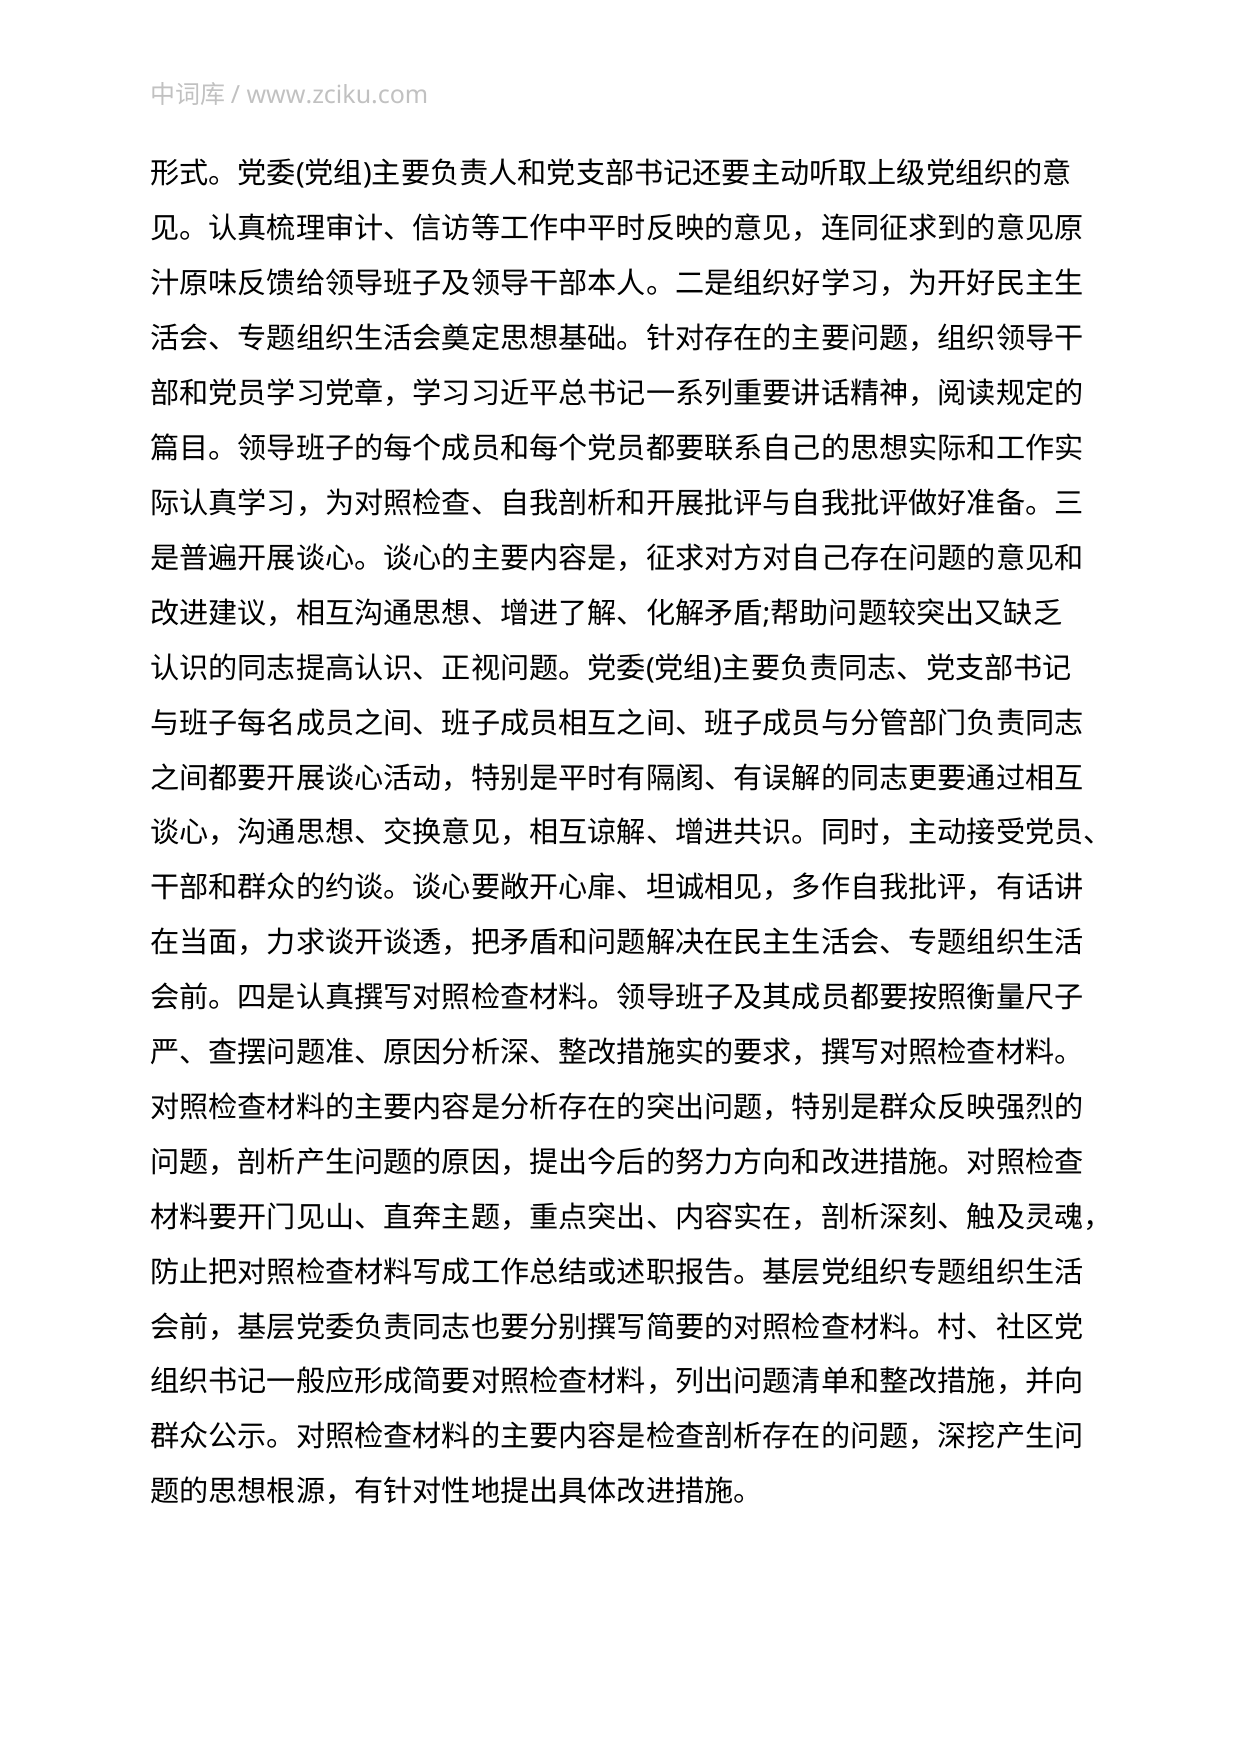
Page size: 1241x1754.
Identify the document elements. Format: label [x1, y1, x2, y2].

text [150, 150, 1090, 1510]
